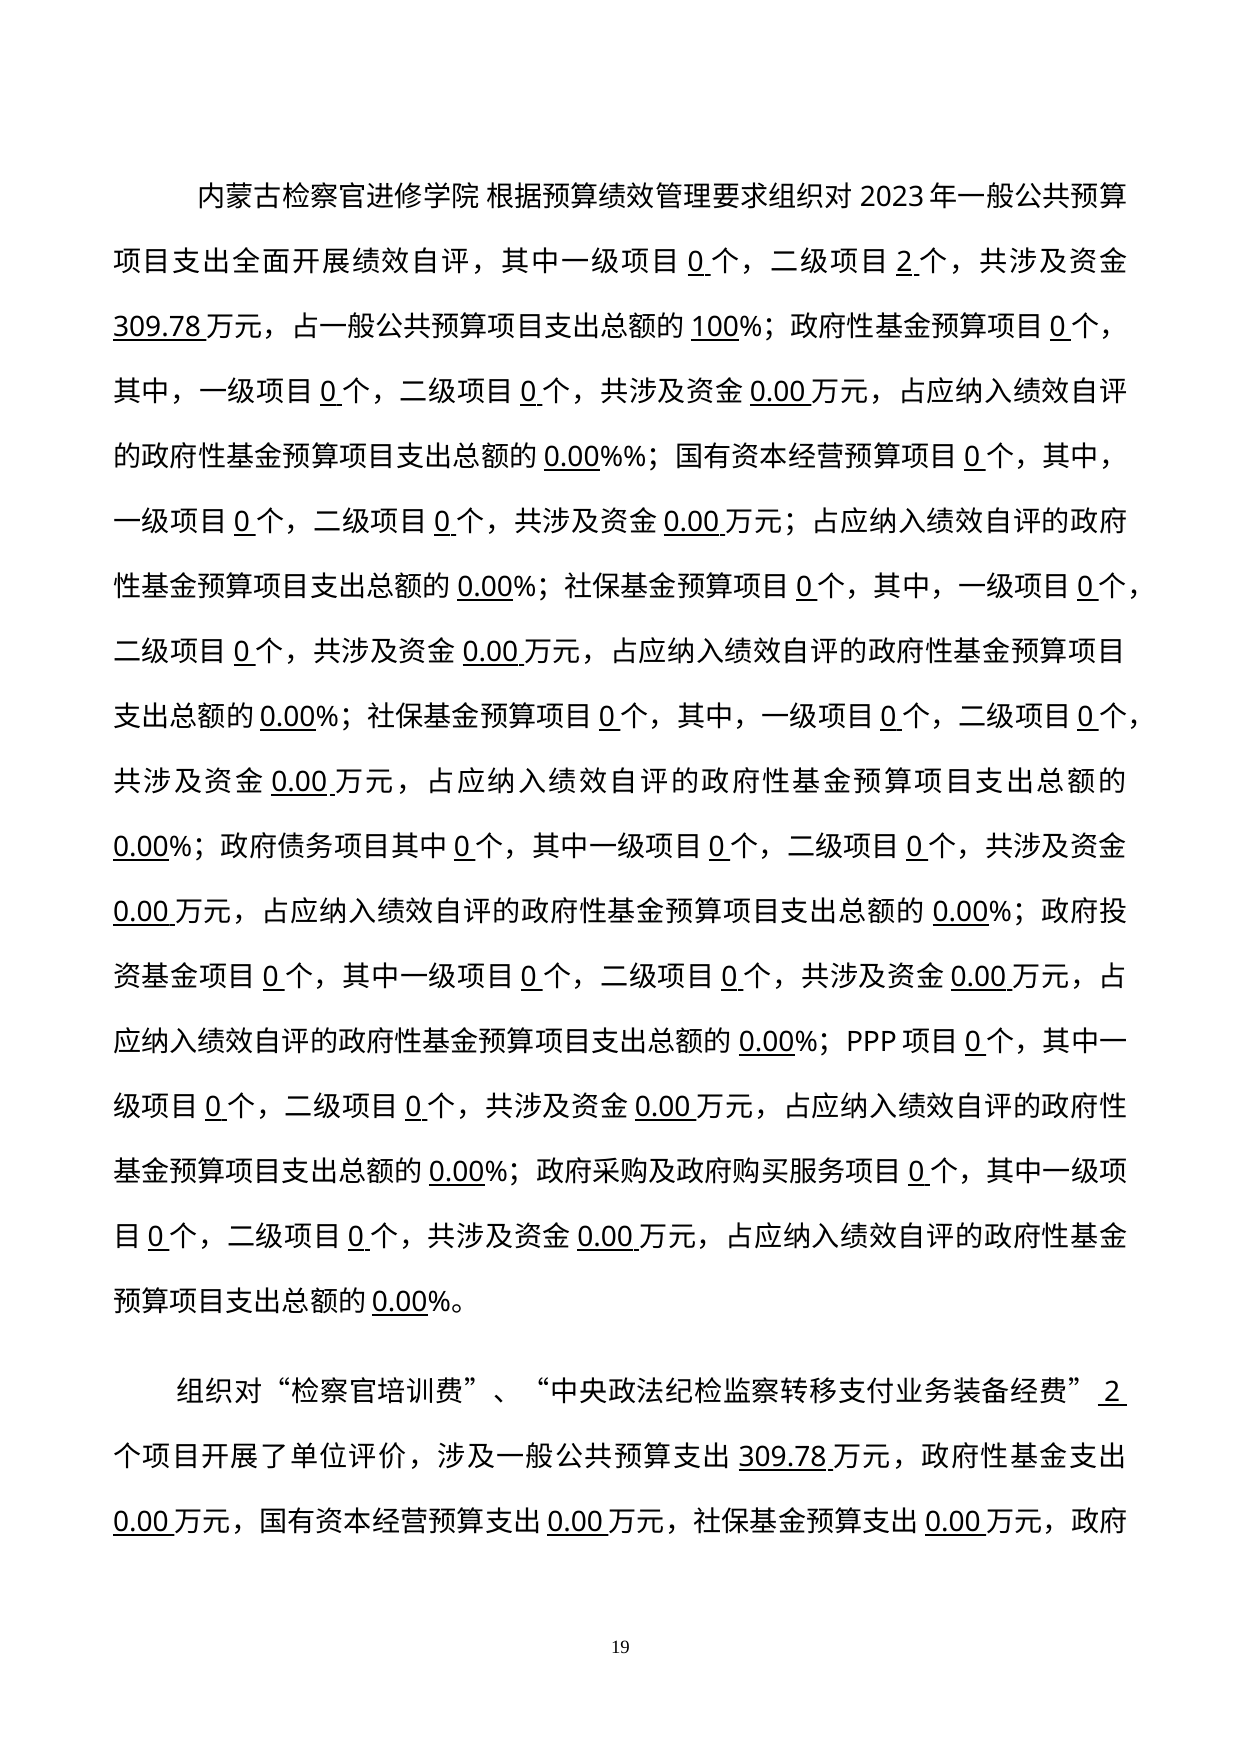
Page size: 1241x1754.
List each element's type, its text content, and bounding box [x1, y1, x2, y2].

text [113, 1357, 1127, 1552]
text 内蒙古检察官进修学院 根据预算绩效管理要求组织对2023年一般公共预算项目支出全面开展绩效自评，其中一级项目0个，二级项目2个，共涉及资金309.78万元，占一般公共预算项目支出总额的100%；政府性基金预算项目0个，其中，一级项目0个，二级项目0个，共涉及资金0.00万元，占应纳入绩效自评的政府性基金预算项目支出总额的0.00%%；国有资本经营预算项目0个，其中，一级项目0个，二级项目0个，共涉及资金0.00万元；占应纳入绩效自评的政府性基金预算项目支出总额的0.00%；社保基金预算项目0个，其中，一级项目0个，二级项目0个，共涉及资金0.00万元，占应纳入绩效自评的政府性基金预算项目支出总额的0.00%；社保基金预算项目0个，其中，一级项目0个，二级项目0个，共涉及资金0.00万元，占应纳入绩效自评的政府性基金预算项目支出总额的0.00%；政府债务项目其中0个，其中一级项目0个，二级项目0个，共涉及资金0.00万元，占应纳入绩效自评的政府性基金预算项目支出总额的0.00%；政府投资基金项目0个，其中一级项目0个，二级项目0个，共涉及资金0.00万元，占应纳入绩效自评的政府性基金预算项目支出总额的0.00%；PPP项目0个，其中一级项目0个，二级项目0个，共涉及资金0.00万元，占应纳入绩效自评的政府性基金预算项目支出总额的0.00%；政府采购及政府购买服务项目0个，其中一级项目0个，二级项目0个，共涉及资金0.00万元，占应纳入绩效自评的政府性基金预算项目支出总额的0.00%。 [113, 162, 1127, 1332]
